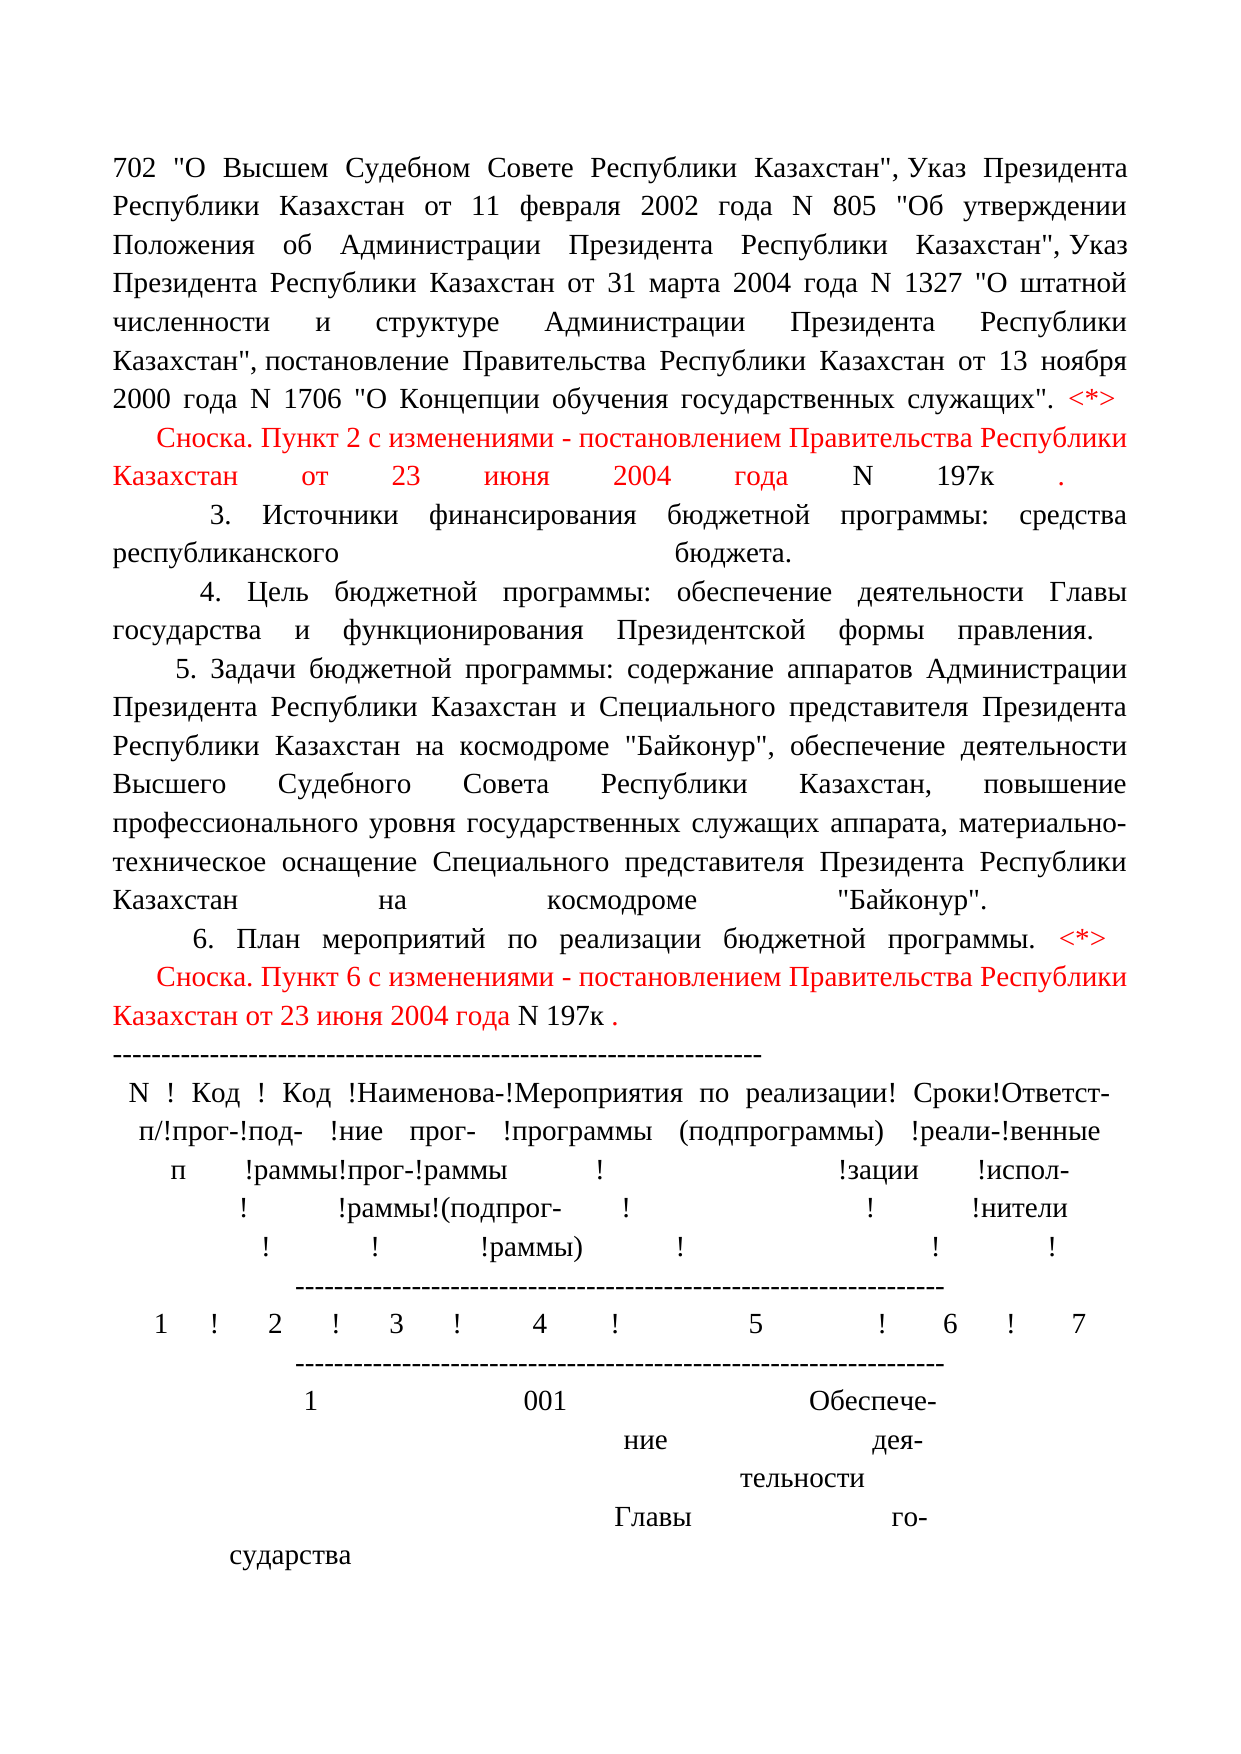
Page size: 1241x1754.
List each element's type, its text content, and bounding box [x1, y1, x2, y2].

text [112, 150, 1128, 1031]
text ------------------------------------------------------------------- N ! Код ! Код !Наименова-!Мероприятия по реализации! Сроки!Ответст- п/!прог-!под- !ние прог- !программы (подпрограммы) !реали-!венные п !раммы!прог-!раммы ! !зации !испол- ! !раммы!(подпрог- ! ! !нители ! ! !раммы) ! ! ! ------------------------------------------------------------------- 1 ! 2 ! 3 ! 4 ! 5 ! 6 ! 7 ------------------------------------------------------------------- 1 001 Обеспече- ние дея- тельности Главы го- сударства [112, 1036, 1128, 1571]
